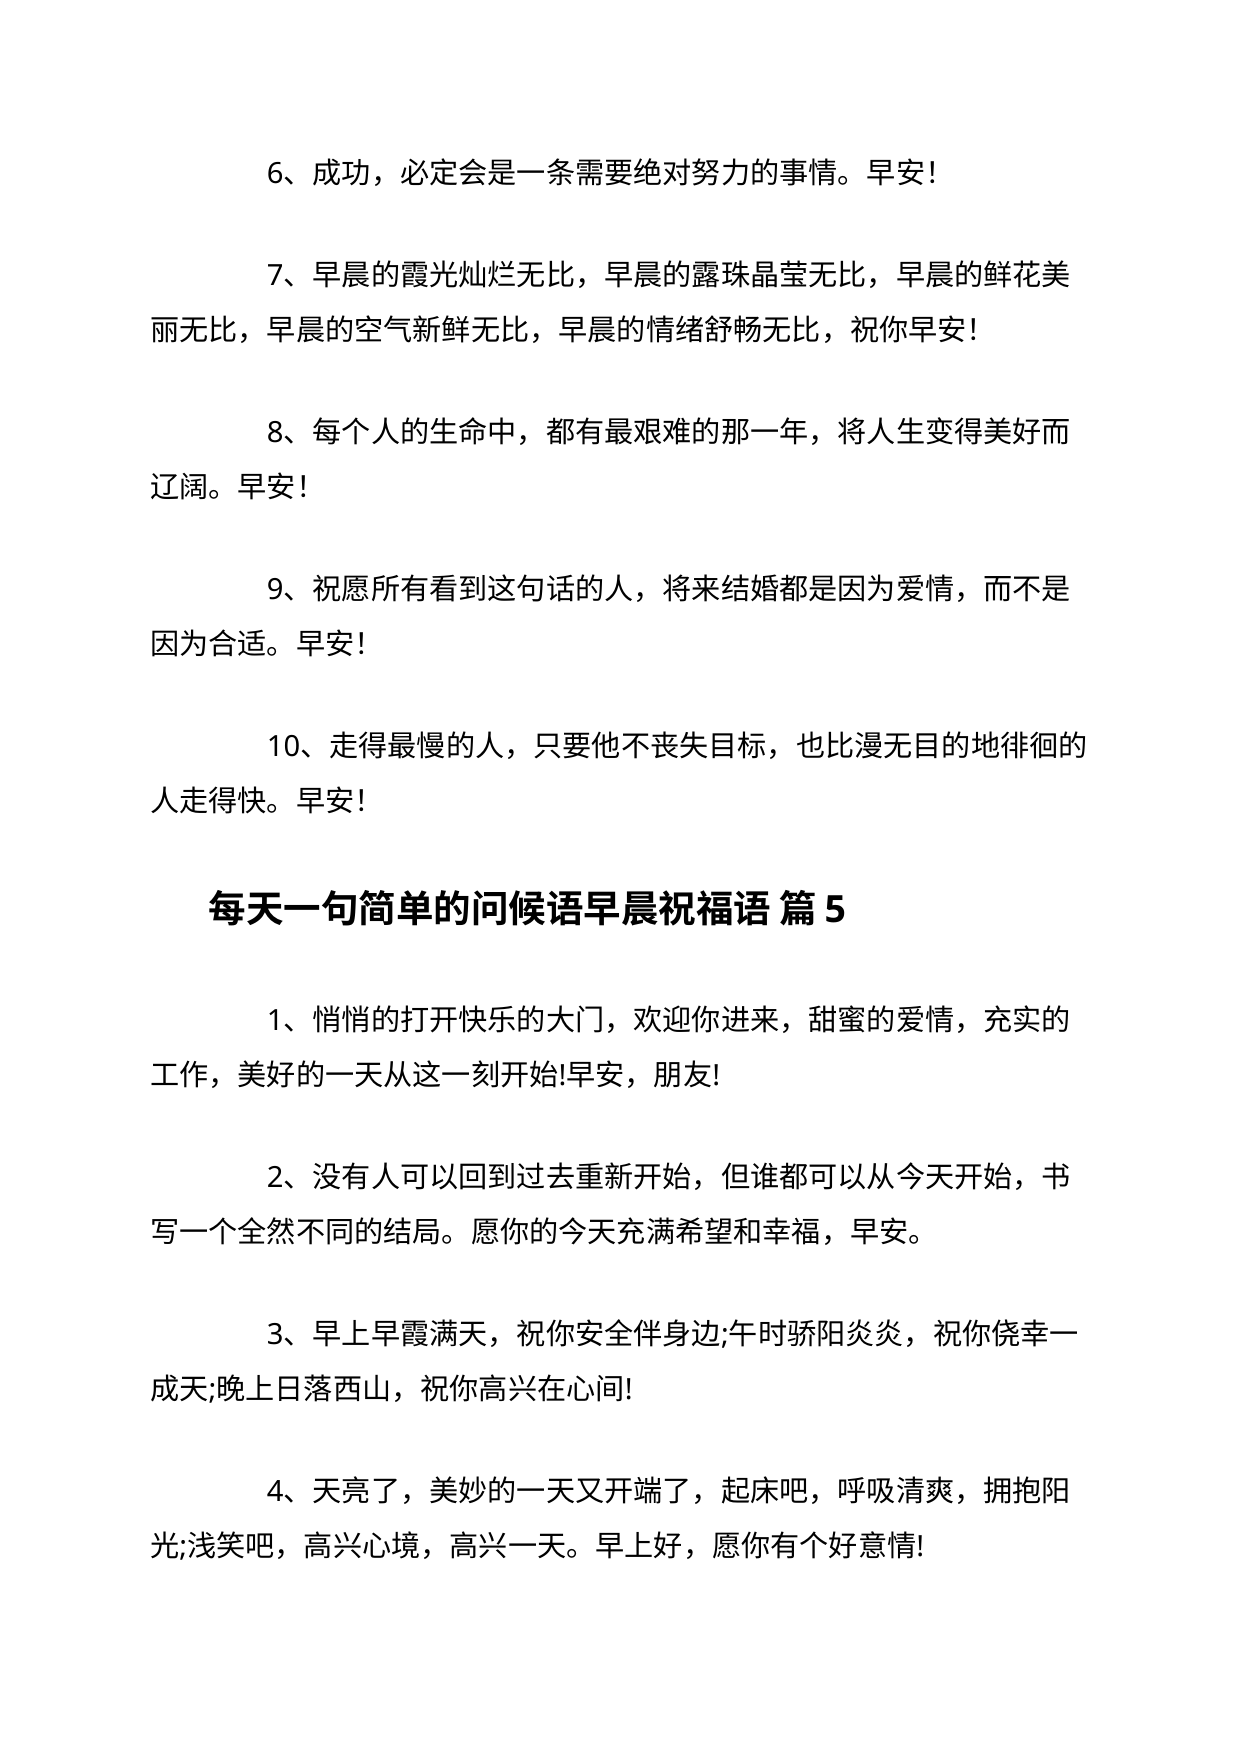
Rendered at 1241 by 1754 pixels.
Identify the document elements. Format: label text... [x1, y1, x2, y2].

text 1、悄悄的打开快乐的大门，欢迎你进来，甜蜜的爱情，充实的工作，美好的一天从这一刻开始!早安，朋友! [150, 997, 1090, 1094]
text 4、天亮了，美妙的一天又开端了，起床吧，呼吸清爽，拥抱阳光;浅笑吧，高兴心境，高兴一天。早上好，愿你有个好意情! [150, 1467, 1090, 1565]
text 3、早上早霞满天，祝你安全伴身边;午时骄阳炎炎，祝你侥幸一成天;晚上日落西山，祝你高兴在心间! [150, 1310, 1090, 1408]
text 9、祝愿所有看到这句话的人，将来结婚都是因为爱情，而不是因为合适。早安！ [150, 566, 1090, 663]
text 10、走得最慢的人，只要他不丧失目标，也比漫无目的地徘徊的人走得快。早安！ [150, 722, 1090, 819]
text 8、每个人的生命中，都有最艰难的那一年，将人生变得美好而辽阔。早安！ [150, 409, 1090, 506]
text 7、早晨的霞光灿烂无比，早晨的露珠晶莹无比，早晨的鲜花美丽无比，早晨的空气新鲜无比，早晨的情绪舒畅无比，祝你早安！ [150, 252, 1090, 349]
text 6、成功，必定会是一条需要绝对努力的事情。早安！ [150, 150, 1090, 192]
text 每天一句简单的问候语早晨祝福语 篇5 [150, 879, 1090, 933]
text 2、没有人可以回到过去重新开始，但谁都可以从今天开始，书写一个全然不同的结局。愿你的今天充满希望和幸福，早安。 [150, 1154, 1090, 1251]
